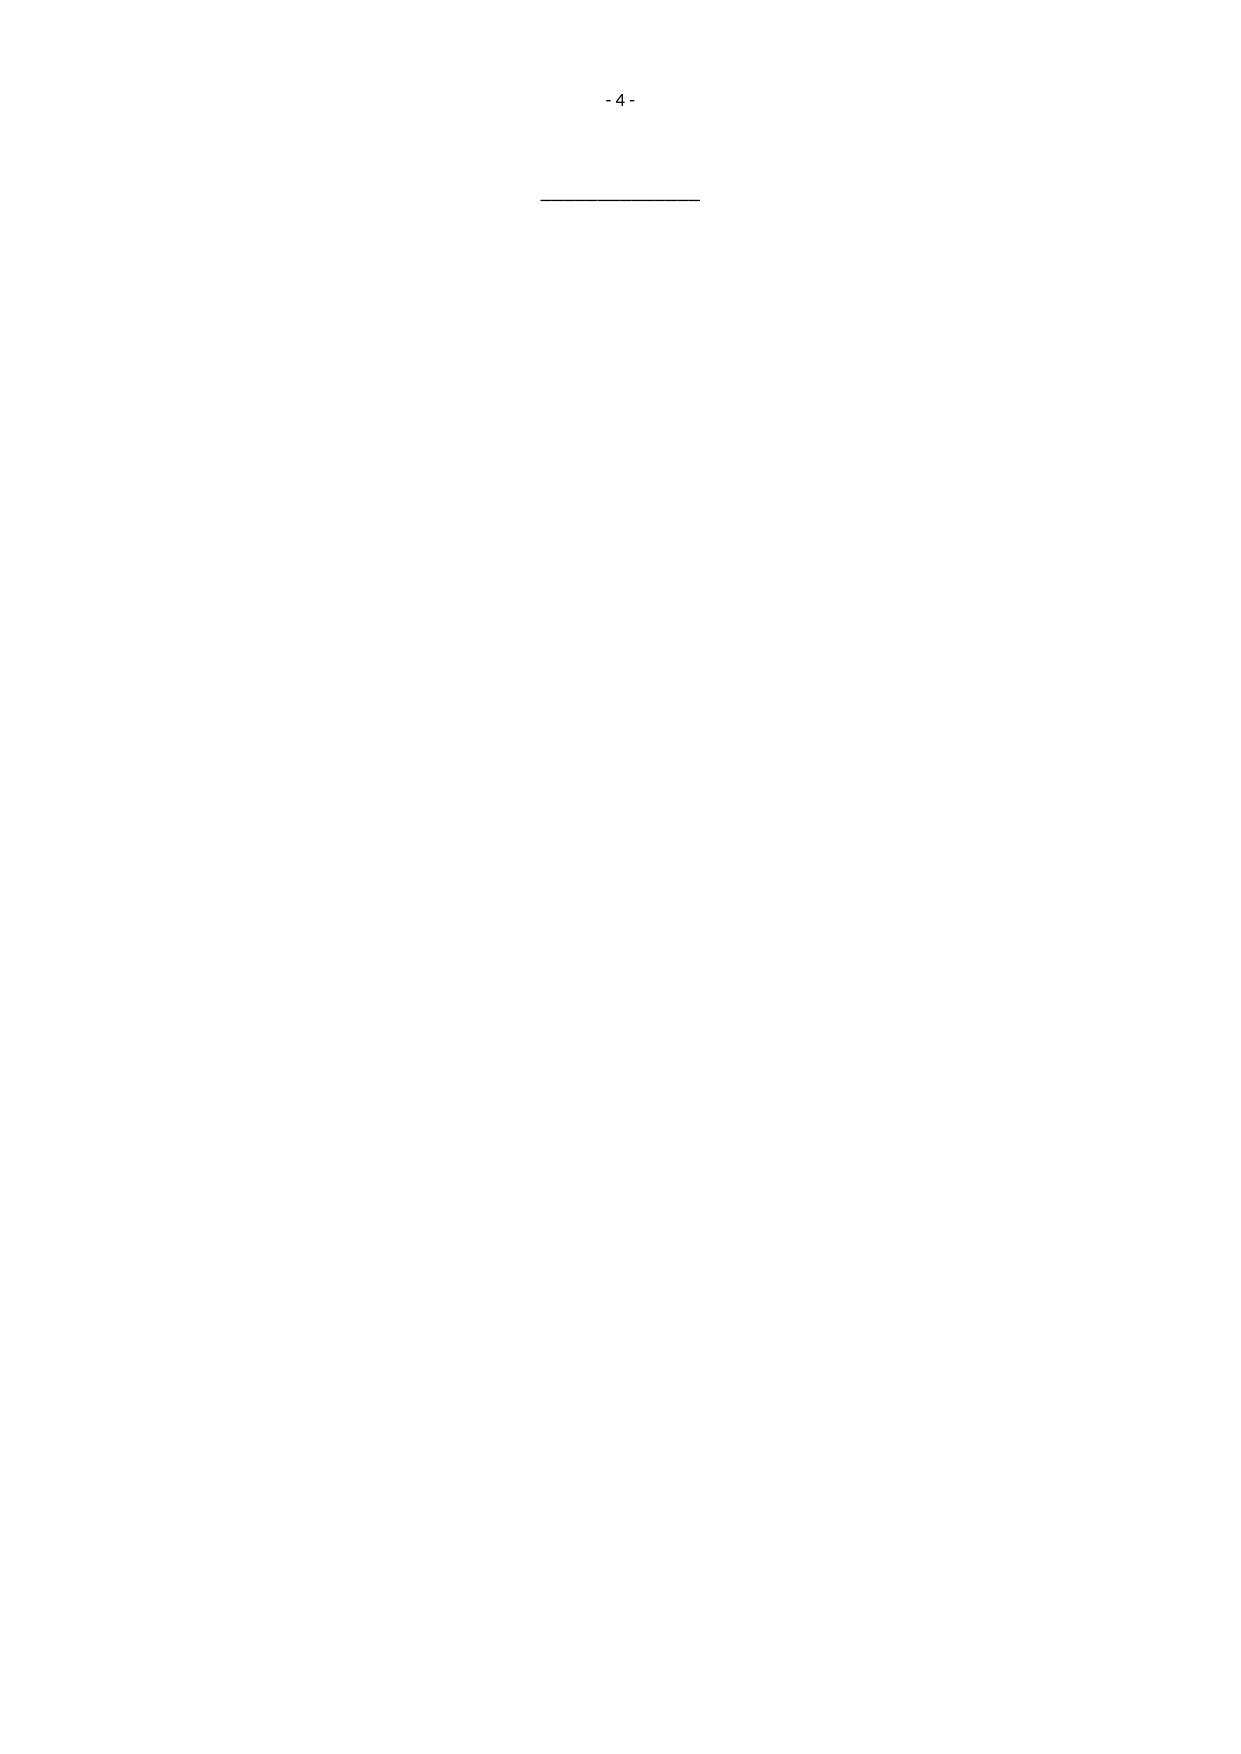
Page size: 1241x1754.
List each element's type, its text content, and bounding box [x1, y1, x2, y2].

text ______________ [118, 176, 1122, 204]
